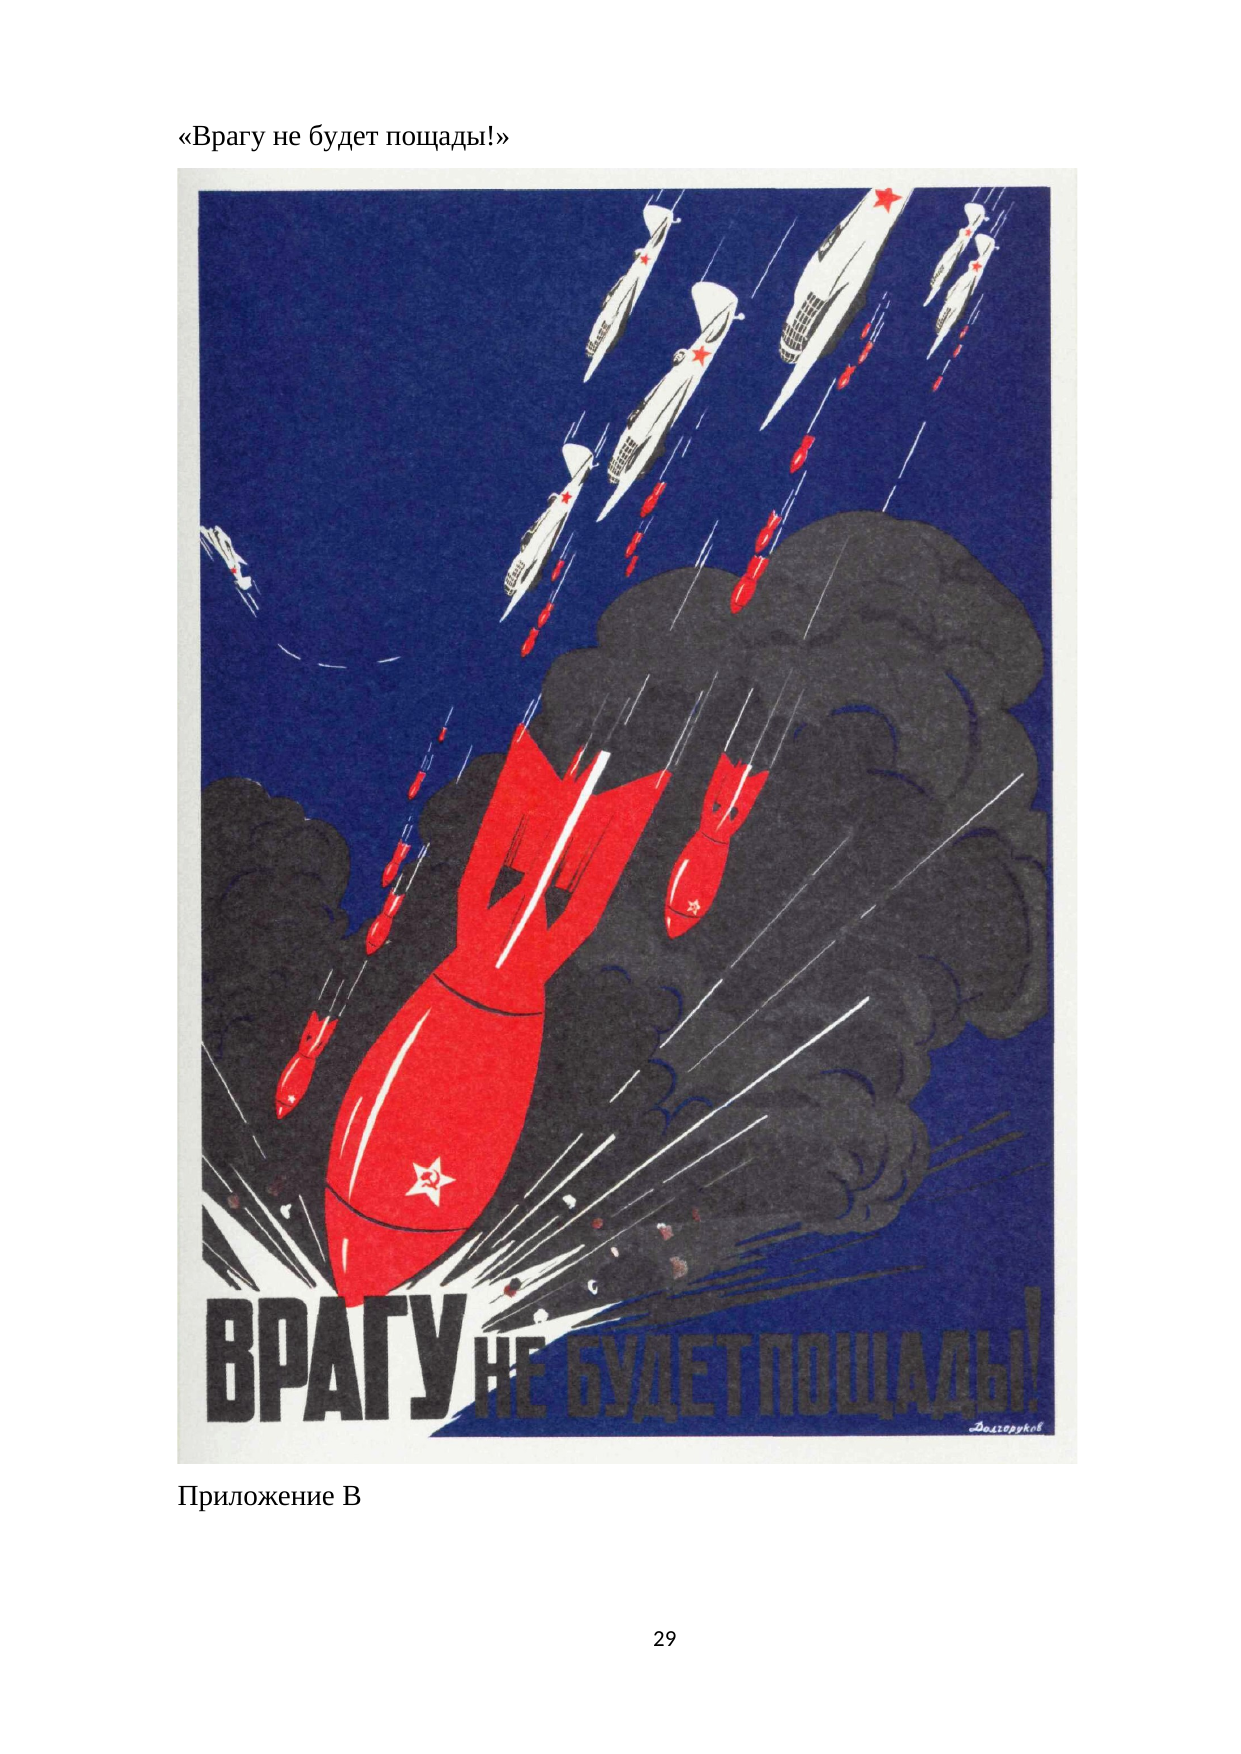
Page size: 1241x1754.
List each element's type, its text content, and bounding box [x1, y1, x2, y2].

text Приложение В [177, 1478, 1152, 1511]
picture [177, 168, 1078, 1464]
text «Врагу не будет пощады!» [177, 118, 1152, 152]
